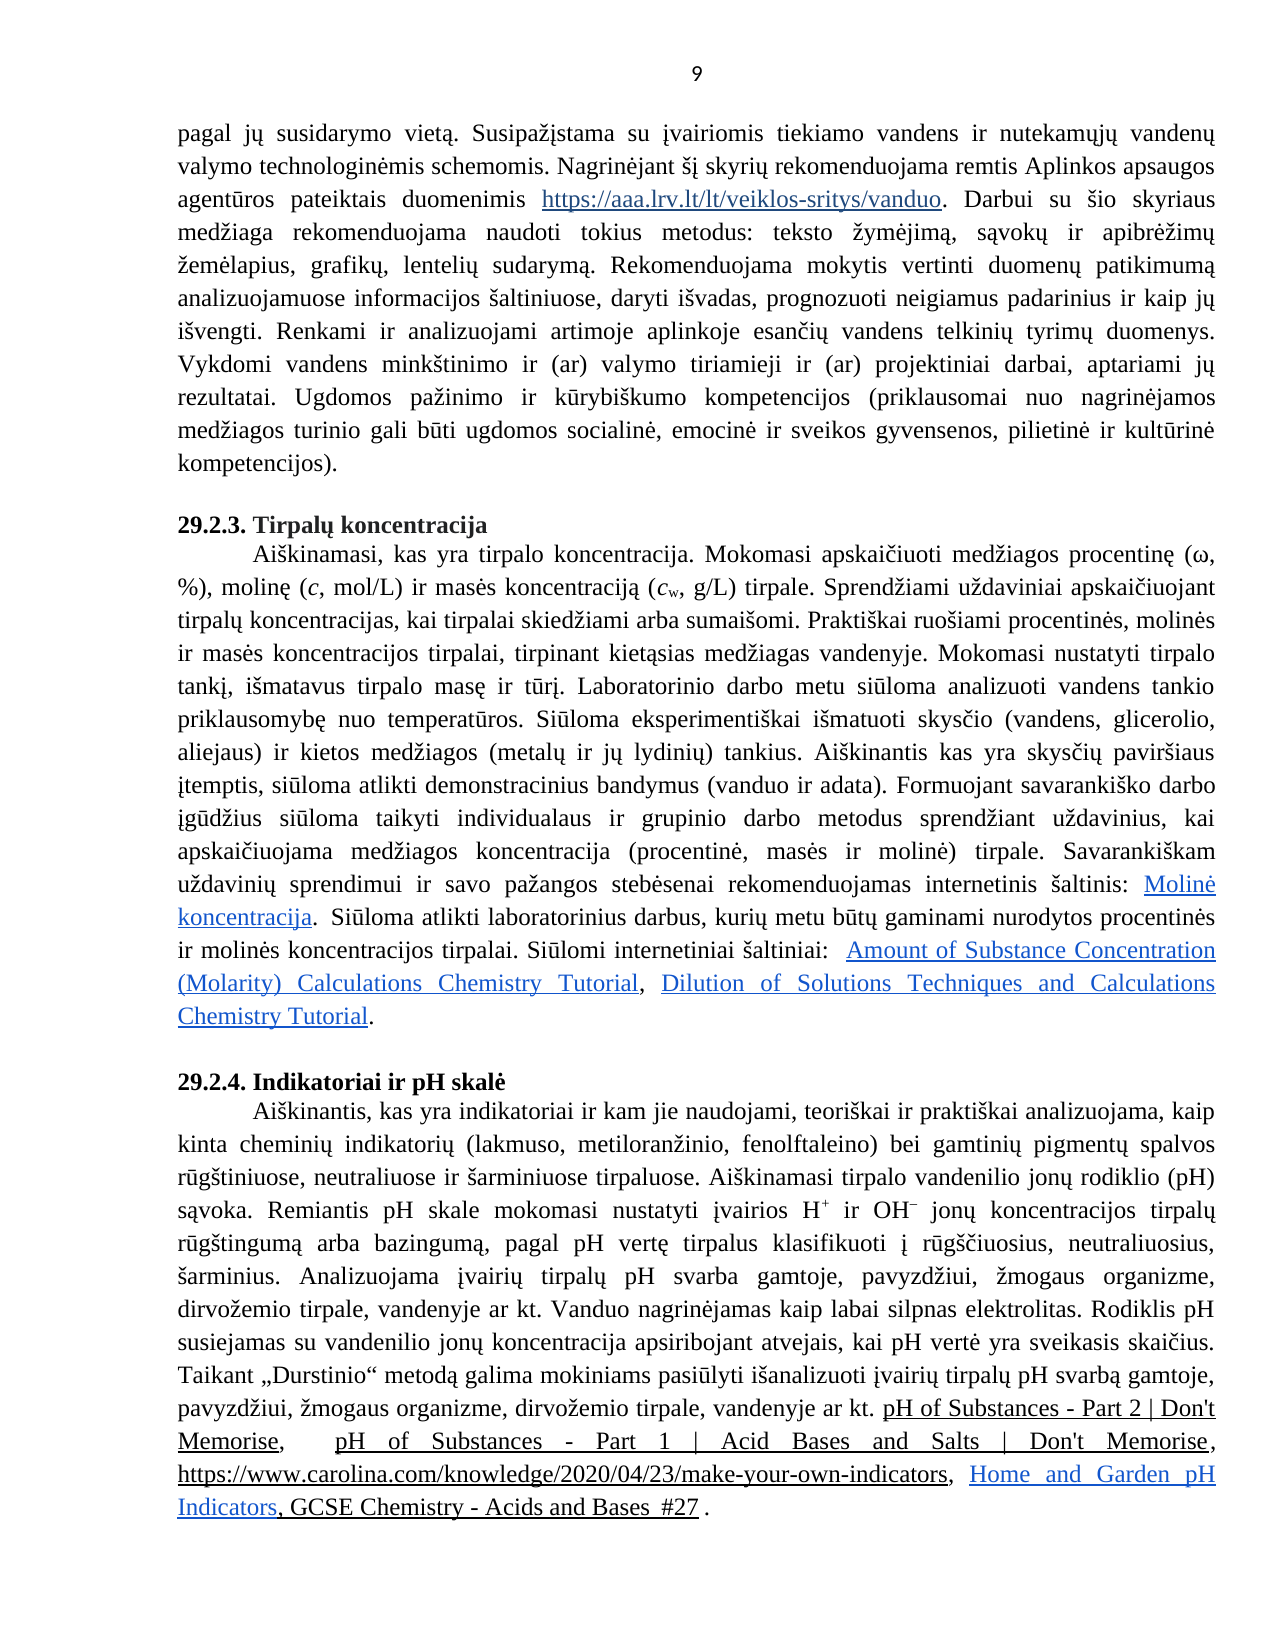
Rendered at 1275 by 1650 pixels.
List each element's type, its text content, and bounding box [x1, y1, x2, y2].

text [177, 118, 1216, 477]
text 29.2.4. Indikatoriai ir pH skalė [177, 1067, 1216, 1096]
text Aiškinamasi, kas yra tirpalo koncentracija. Mokomasi apskaičiuoti medžiagos procentinę (ω, %), molinę (c, mol/L) ir masės koncentraciją (cw, g/L) tirpale. Sprendžiami uždaviniai apskaičiuojant tirpalų koncentracijas, kai tirpalai skiedžiami arba sumaišomi. Praktiškai ruošiami procentinės, molinės ir masės koncentracijos tirpalai, tirpinant kietąsias medžiagas vandenyje. Mokomasi nustatyti tirpalo tankį, išmatavus tirpalo masę ir tūrį. Laboratorinio darbo metu siūloma analizuoti vandens tankio priklausomybę nuo temperatūros. Siūloma eksperimentiškai išmatuoti skysčio (vandens, glicerolio, aliejaus) ir kietos medžiagos (metalų ir jų lydinių) tankius. Aiškinantis kas yra skysčių paviršiaus įtemptis, siūloma atlikti demonstracinius bandymus (vanduo ir adata). Formuojant savarankiško darbo įgūdžius siūloma taikyti individualaus ir grupinio darbo metodus sprendžiant uždavinius, kai apskaičiuojama medžiagos koncentracija (procentinė, masės ir molinė) tirpale. Savarankiškam uždavinių sprendimui ir savo pažangos stebėsenai rekomenduojamas internetinis šaltinis: Molinė koncentracija. Siūloma atlikti laboratorinius darbus, kurių metu būtų gaminami nurodytos procentinės ir molinės koncentracijos tirpalai. Siūlomi internetiniai šaltiniai: Amount of Substance Concentration (Molarity) Calculations Chemistry Tutorial, Dilution of Solutions Techniques and Calculations Chemistry Tutorial. [177, 539, 1216, 1030]
text Aiškinantis, kas yra indikatoriai ir kam jie naudojami, teoriškai ir praktiškai analizuojama, kaip kinta cheminių indikatorių (lakmuso, metiloranžinio, fenolftaleino) bei gamtinių pigmentų spalvos rūgštiniuose, neutraliuose ir šarminiuose tirpaluose. Aiškinamasi tirpalo vandenilio jonų rodiklio (pH) sąvoka. Remiantis pH skale mokomasi nustatyti įvairios H+ ir OH– jonų koncentracijos tirpalų rūgštingumą arba bazingumą, pagal pH vertę tirpalus klasifikuoti į rūgščiuosius, neutraliuosius, šarminius. Analizuojama įvairių tirpalų pH svarba gamtoje, pavyzdžiui, žmogaus organizme, dirvožemio tirpale, vandenyje ar kt. Vanduo nagrinėjamas kaip labai silpnas elektrolitas. Rodiklis pH susiejamas su vandenilio jonų koncentracija apsiribojant atvejais, kai pH vertė yra sveikasis skaičius. Taikant „Durstinio“ metodą galima mokiniams pasiūlyti išanalizuoti įvairių tirpalų pH svarbą gamtoje, pavyzdžiui, žmogaus organizme, dirvožemio tirpale, vandenyje ar kt. pH of Substances - Part 2 | Don't Memorise, pH of Substances - Part 1 | Acid Bases and Salts | Don't Memorise, https://www.carolina.com/knowledge/2020/04/23/make-your-own-indicators, Home and Garden pH Indicators, GCSE Chemistry - Acids and Bases #27 . [177, 1096, 1216, 1521]
text 29.2.3. Tirpalų koncentracija [177, 510, 1216, 539]
